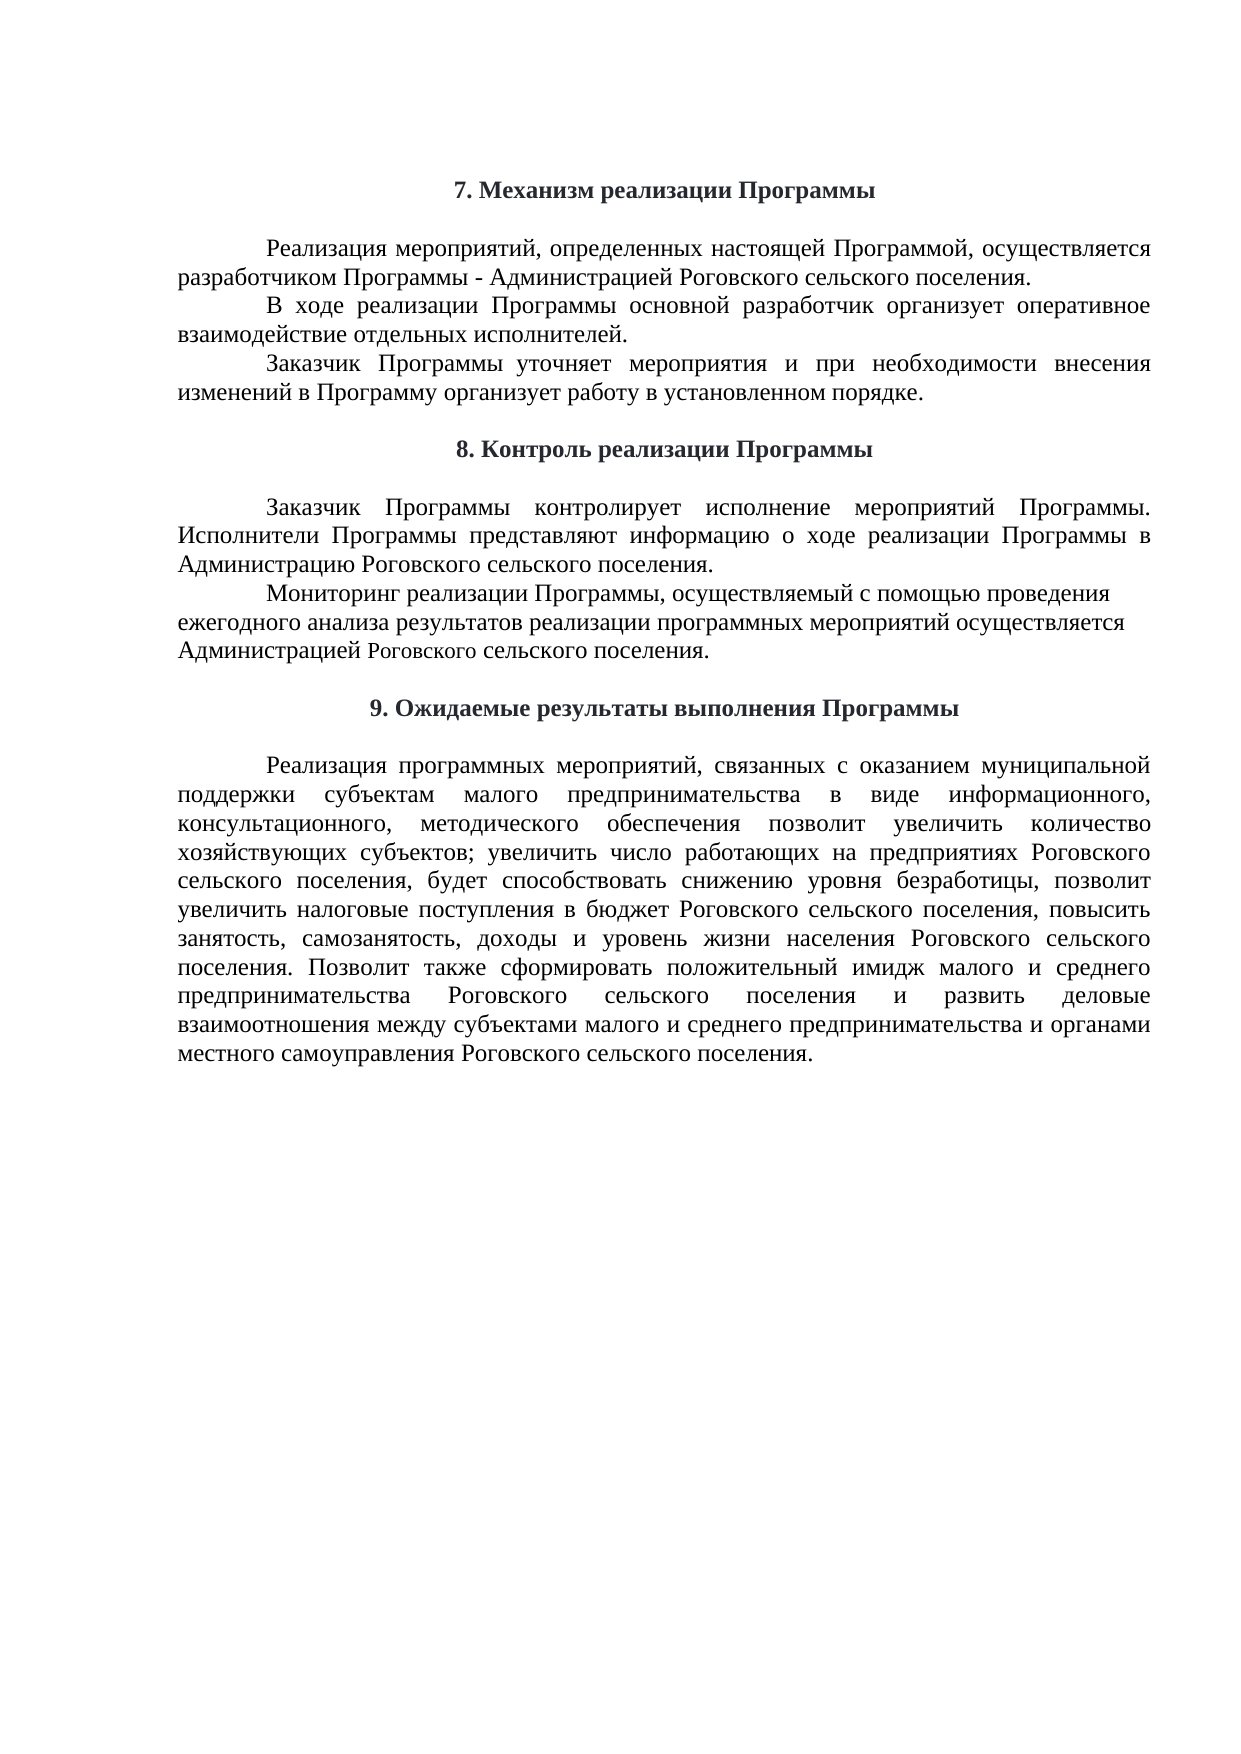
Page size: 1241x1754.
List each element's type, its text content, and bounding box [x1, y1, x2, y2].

subtitle 7. Механизм реализации Программы [177, 176, 1152, 204]
text Реализация программных мероприятий, связанных с оказанием муниципальной поддержки субъектам малого предпринимательства в виде информационного, консультационного, методического обеспечения позволит увеличить количество хозяйствующих субъектов; увеличить число работающих на предприятиях Роговского сельского поселения, будет способствовать снижению уровня безработицы, позволит увеличить налоговые поступления в бюджет Роговского сельского поселения, повысить занятость, самозанятость, доходы и уровень жизни населения Роговского сельского поселения. Позволит также сформировать положительный имидж малого и среднего предпринимательства Роговского сельского поселения и развить деловые взаимоотношения между субъектами малого и среднего предпринимательства и органами местного самоуправления Роговского сельского поселения. [177, 751, 1152, 1067]
text Заказчик Программы контролирует исполнение мероприятий Программы. Исполнители Программы представляют информацию о ходе реализации Программы в Администрацию Роговского сельского поселения. [177, 492, 1152, 578]
text Реализация мероприятий, определенных настоящей Программой, осуществляется разработчиком Программы - Администрацией Роговского сельского поселения. [177, 233, 1152, 291]
text Мониторинг реализации Программы, осуществляемый с помощью проведения ежегодного анализа результатов реализации программных мероприятий осуществляется Администрацией Роговского сельского поселения. [177, 578, 1152, 664]
subtitle 9. Ожидаемые результаты выполнения Программы [177, 693, 1152, 722]
text Заказчик Программы уточняет мероприятия и при необходимости внесения изменений в Программу организует работу в установленном порядке. [177, 348, 1152, 406]
text В ходе реализации Программы основной разработчик организует оперативное взаимодействие отдельных исполнителей. [177, 291, 1152, 348]
subtitle 8. Контроль реализации Программы [177, 434, 1152, 463]
